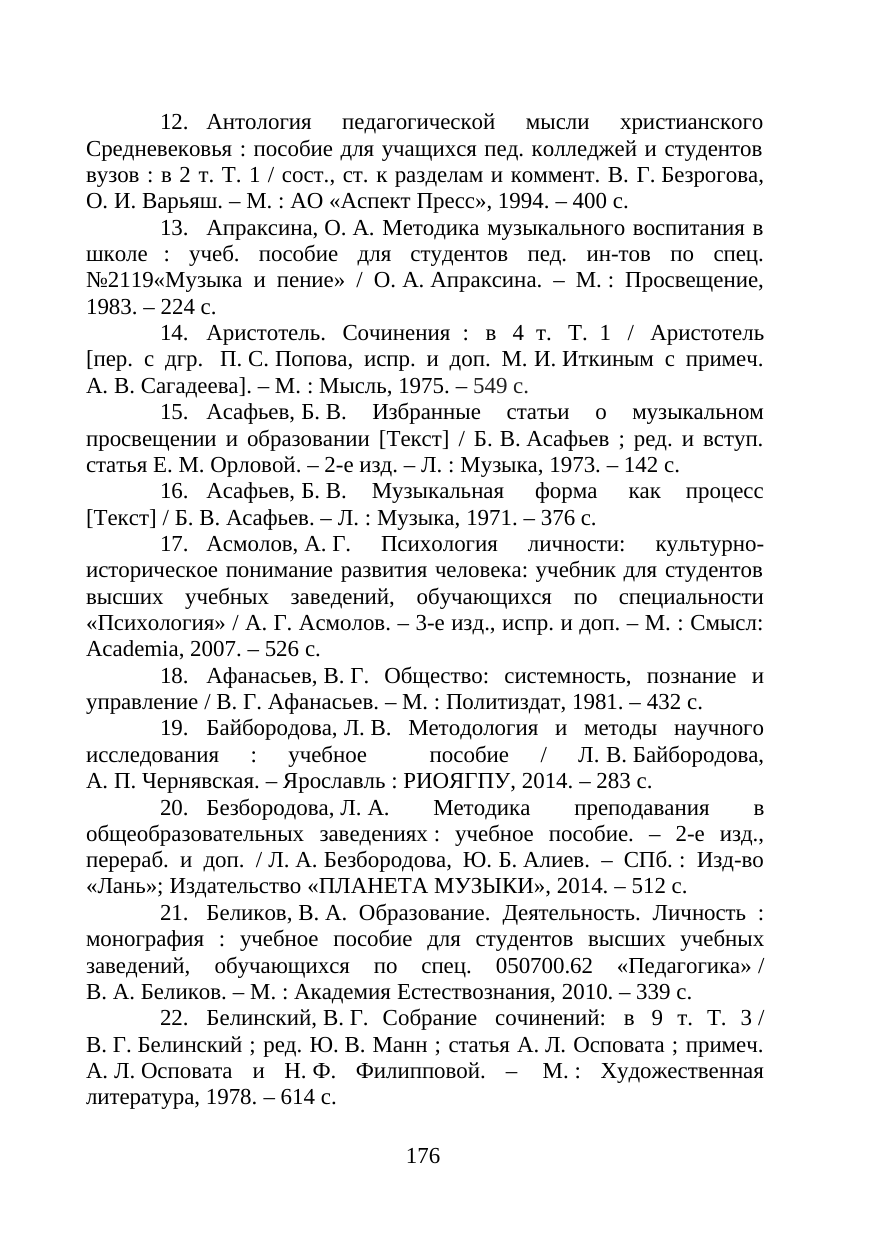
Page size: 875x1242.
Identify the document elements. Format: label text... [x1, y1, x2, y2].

list Байбородова, Л. В. Методология и методы научного исследования : учебное пособие / Л. В. Байбородова, А. П. Чернявская. – Ярославль : РИОЯГПУ, 2014. – 283 с. [86, 714, 764, 793]
list Безбородова, Л. А. Методика преподавания в общеобразовательных заведениях : учебное пособие. – 2-е изд., перераб. и доп. / Л. А. Безбородова, Ю. Б. Алиев. – СПб. : Изд-во «Лань»; Издательство «ПЛАНЕТА МУЗЫКИ», 2014. – 512 с. [86, 793, 764, 899]
list Афанасьев, В. Г. Общество: системность, познание и управление / В. Г. Афанасьев. – М. : Политиздат, 1981. – 432 с. [86, 662, 764, 714]
list Апраксина, О. А. Методика музыкального воспитания в школе : учеб. пособие для студентов пед. ин-тов по спец. №2119«Музыка и пение» / О. А. Апраксина. – М. : Просвещение, 1983. – 224 с. [86, 214, 764, 319]
list Аристотель. Сочинения : в 4 т. Т. 1 / Аристотель [пер. с дгр. П. С. Попова, испр. и доп. М. И. Иткиным с примеч. А. В. Сагадеева]. – М. : Мысль, 1975. – 549 с. [86, 319, 764, 398]
list Антология педагогической мысли христианского Средневековья : пособие для учащихся пед. колледжей и студентов вузов : в 2 т. Т. 1 / сост., ст. к разделам и коммент. В. Г. Безрогова, О. И. Варьяш. – М. : АО «Аспект Пресс», 1994. – 400 с. [86, 108, 764, 214]
list Беликов, В. А. Образование. Деятельность. Личность : монография : учебное пособие для студентов высших учебных заведений, обучающихся по спец. 050700.62 «Педагогика» / В. А. Беликов. – М. : Академия Естествознания, 2010. – 339 с. [86, 899, 764, 1004]
list Белинский, В. Г. Собрание сочинений: в 9 т. Т. 3 / В. Г. Белинский ; ред. Ю. В. Манн ; статья А. Л. Осповата ; примеч. А. Л. Осповата и Н. Ф. Филипповой. – М. : Художественная литература, 1978. – 614 с. [86, 1004, 764, 1110]
list Асмолов, А. Г. Психология личности: культурно- историческое понимание развития человека: учебник для студентов высших учебных заведений, обучающихся по специальности «Психология» / А. Г. Асмолов. – 3-е изд., испр. и доп. – М. : Смысл: Academia, 2007. – 526 с. [86, 530, 764, 662]
list Асафьев, Б. В. Музыкальная форма как процесс [Текст] / Б. В. Асафьев. – Л. : Музыка, 1971. – 376 с. [86, 477, 764, 530]
list Асафьев, Б. В. Избранные статьи о музыкальном просвещении и образовании [Текст] / Б. В. Асафьев ; ред. и вступ. статья Е. М. Орловой. – 2-е изд. – Л. : Музыка, 1973. – 142 с. [86, 398, 764, 477]
